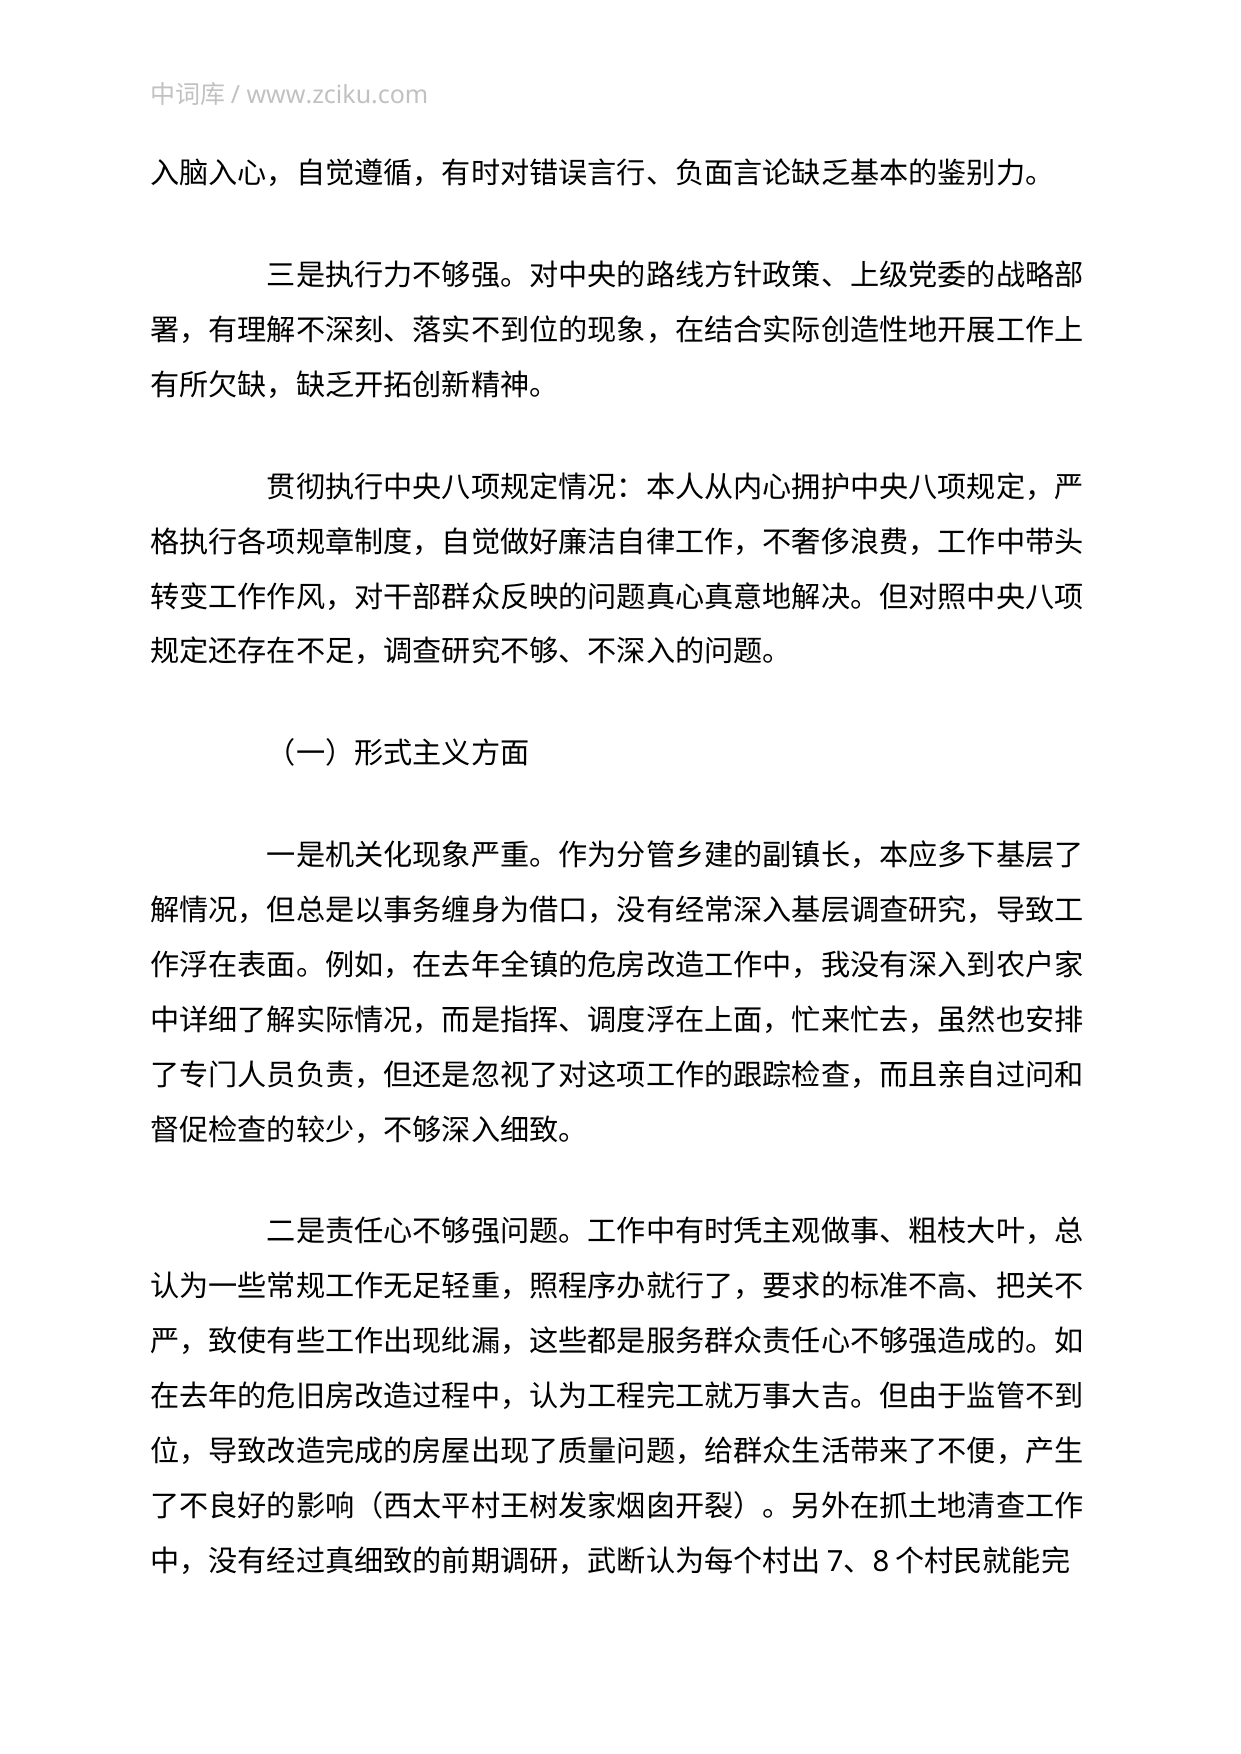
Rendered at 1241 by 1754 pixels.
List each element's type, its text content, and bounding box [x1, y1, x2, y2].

text 一是机关化现象严重。作为分管乡建的副镇长，本应多下基层了解情况，但总是以事务缠身为借口，没有经常深入基层调查研究，导致工作浮在表面。例如，在去年全镇的危房改造工作中，我没有深入到农户家中详细了解实际情况，而是指挥、调度浮在上面，忙来忙去，虽然也安排了专门人员负责，但还是忽视了对这项工作的跟踪检查，而且亲自过问和督促检查的较少，不够深入细致。 [150, 832, 1090, 1148]
text （一）形式主义方面 [150, 730, 1090, 772]
text 三是执行力不够强。对中央的路线方针政策、上级党委的战略部署，有理解不深刻、落实不到位的现象，在结合实际创造性地开展工作上有所欠缺，缺乏开拓创新精神。 [150, 252, 1090, 404]
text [150, 1208, 1090, 1579]
text 贯彻执行中央八项规定情况：本人从内心拥护中央八项规定，严格执行各项规章制度，自觉做好廉洁自律工作，不奢侈浪费，工作中带头转变工作作风，对干部群众反映的问题真心真意地解决。但对照中央八项规定还存在不足，调查研究不够、不深入的问题。 [150, 463, 1090, 670]
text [150, 150, 1090, 192]
